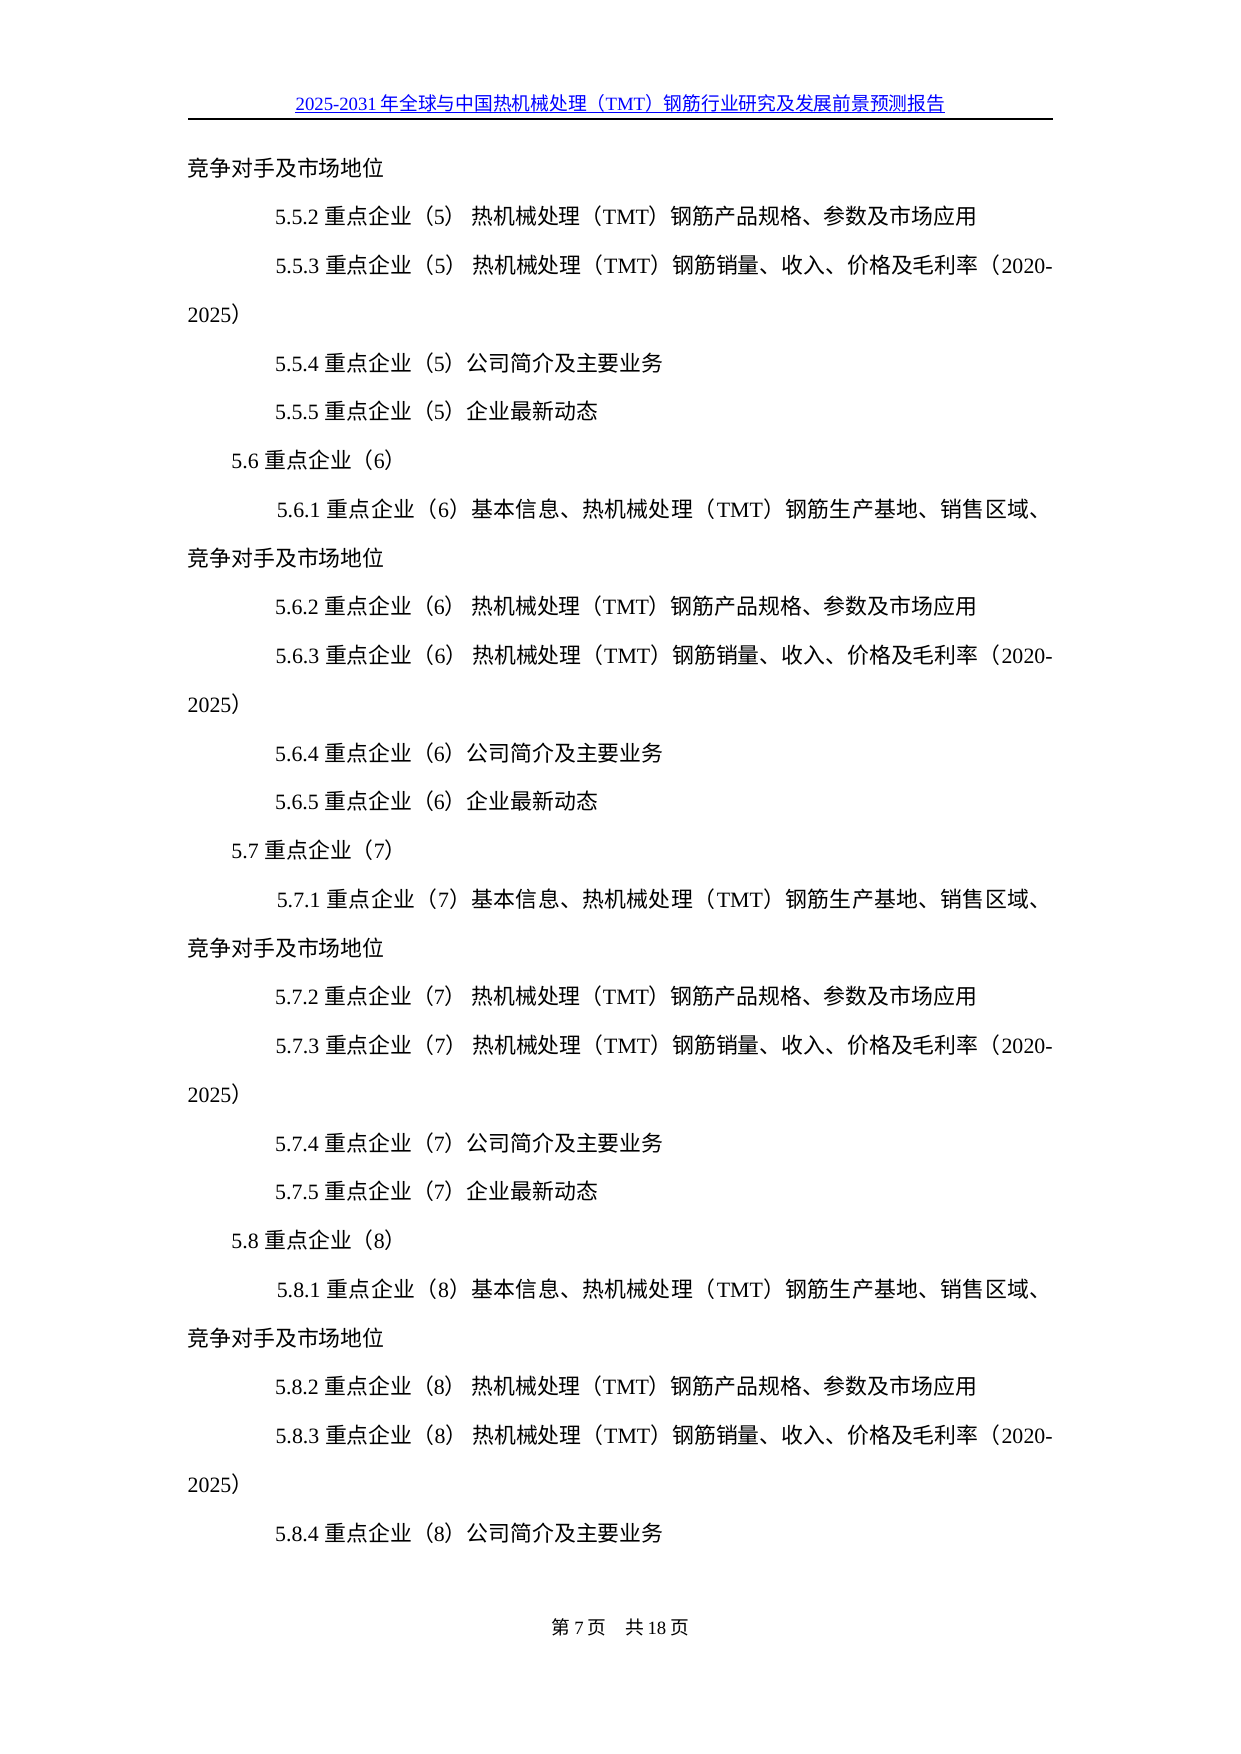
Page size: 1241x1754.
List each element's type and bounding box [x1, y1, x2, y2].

text [187, 150, 1053, 1548]
